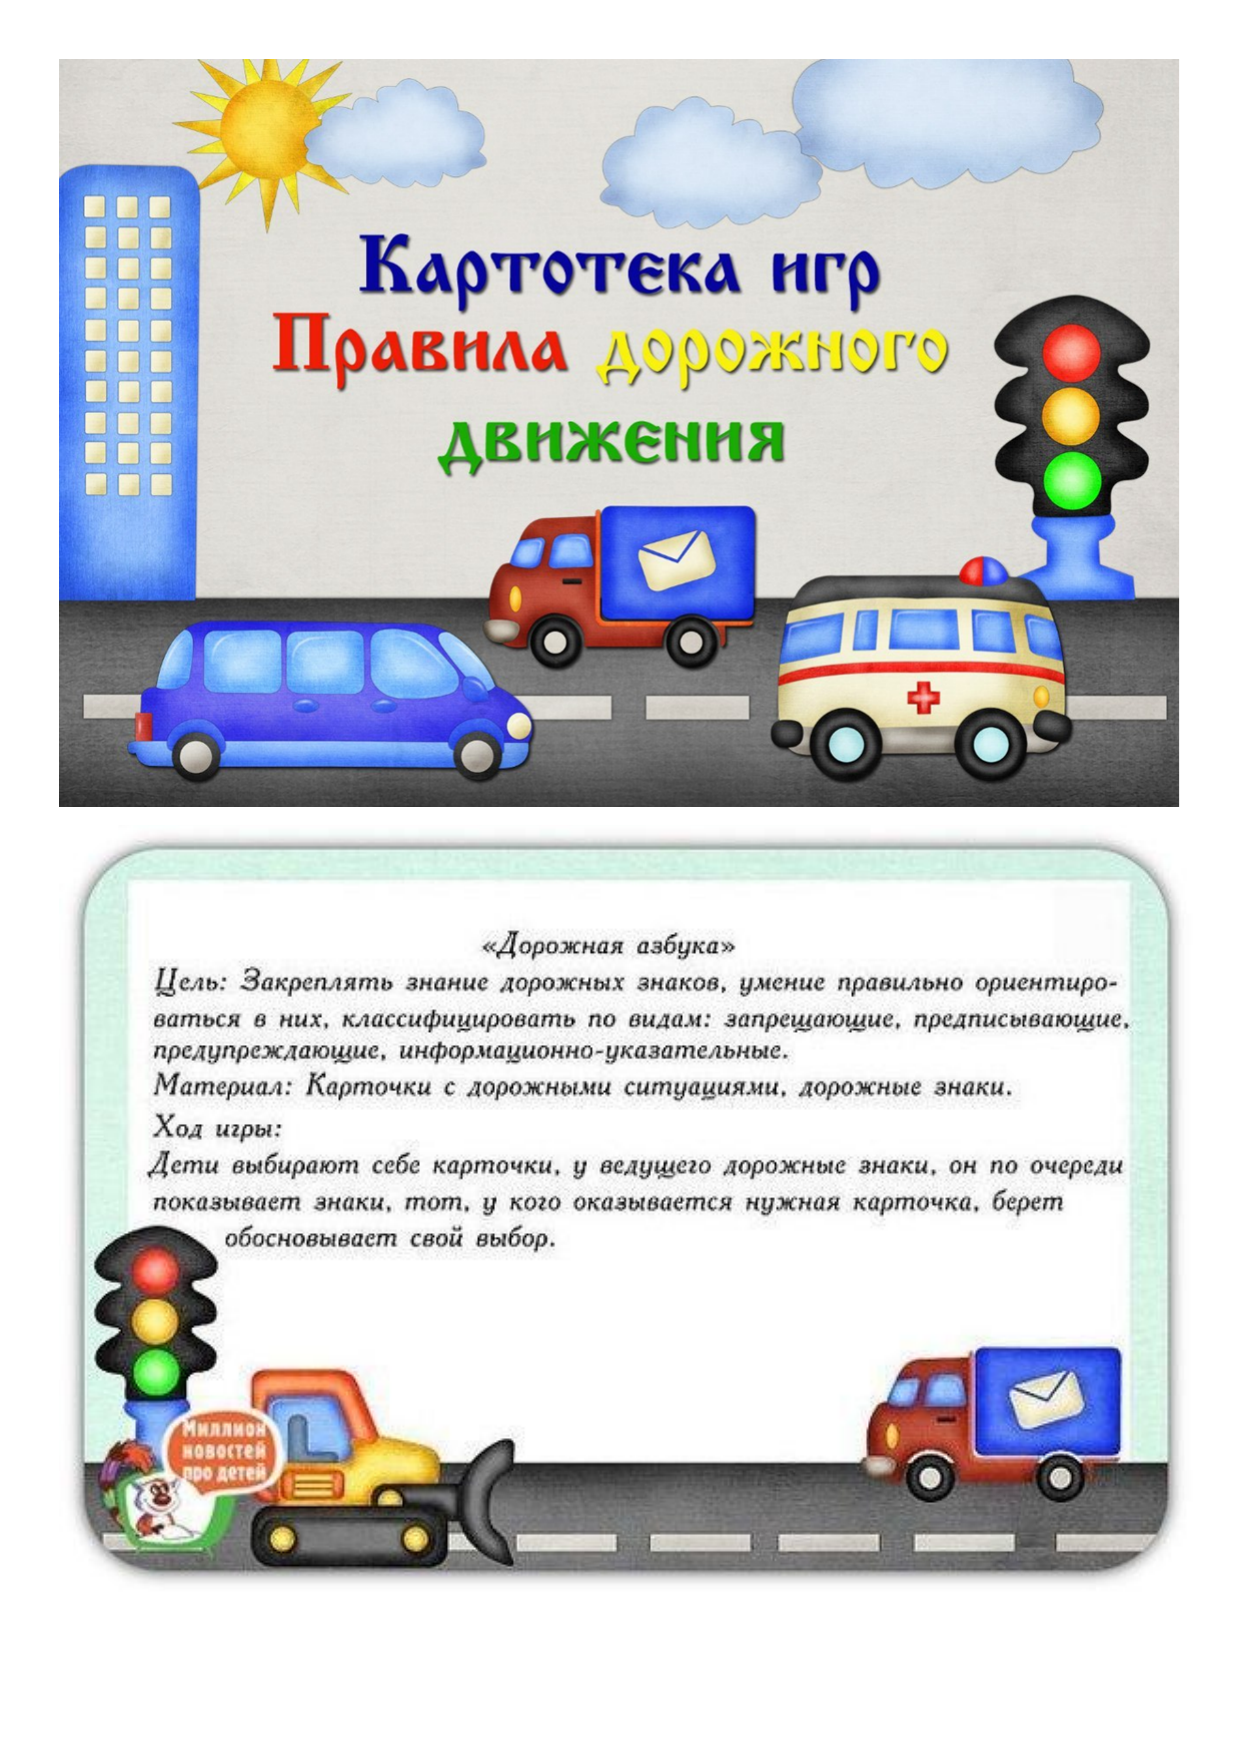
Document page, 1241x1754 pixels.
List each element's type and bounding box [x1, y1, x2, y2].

picture [59, 825, 1194, 1597]
picture [59, 59, 1180, 807]
